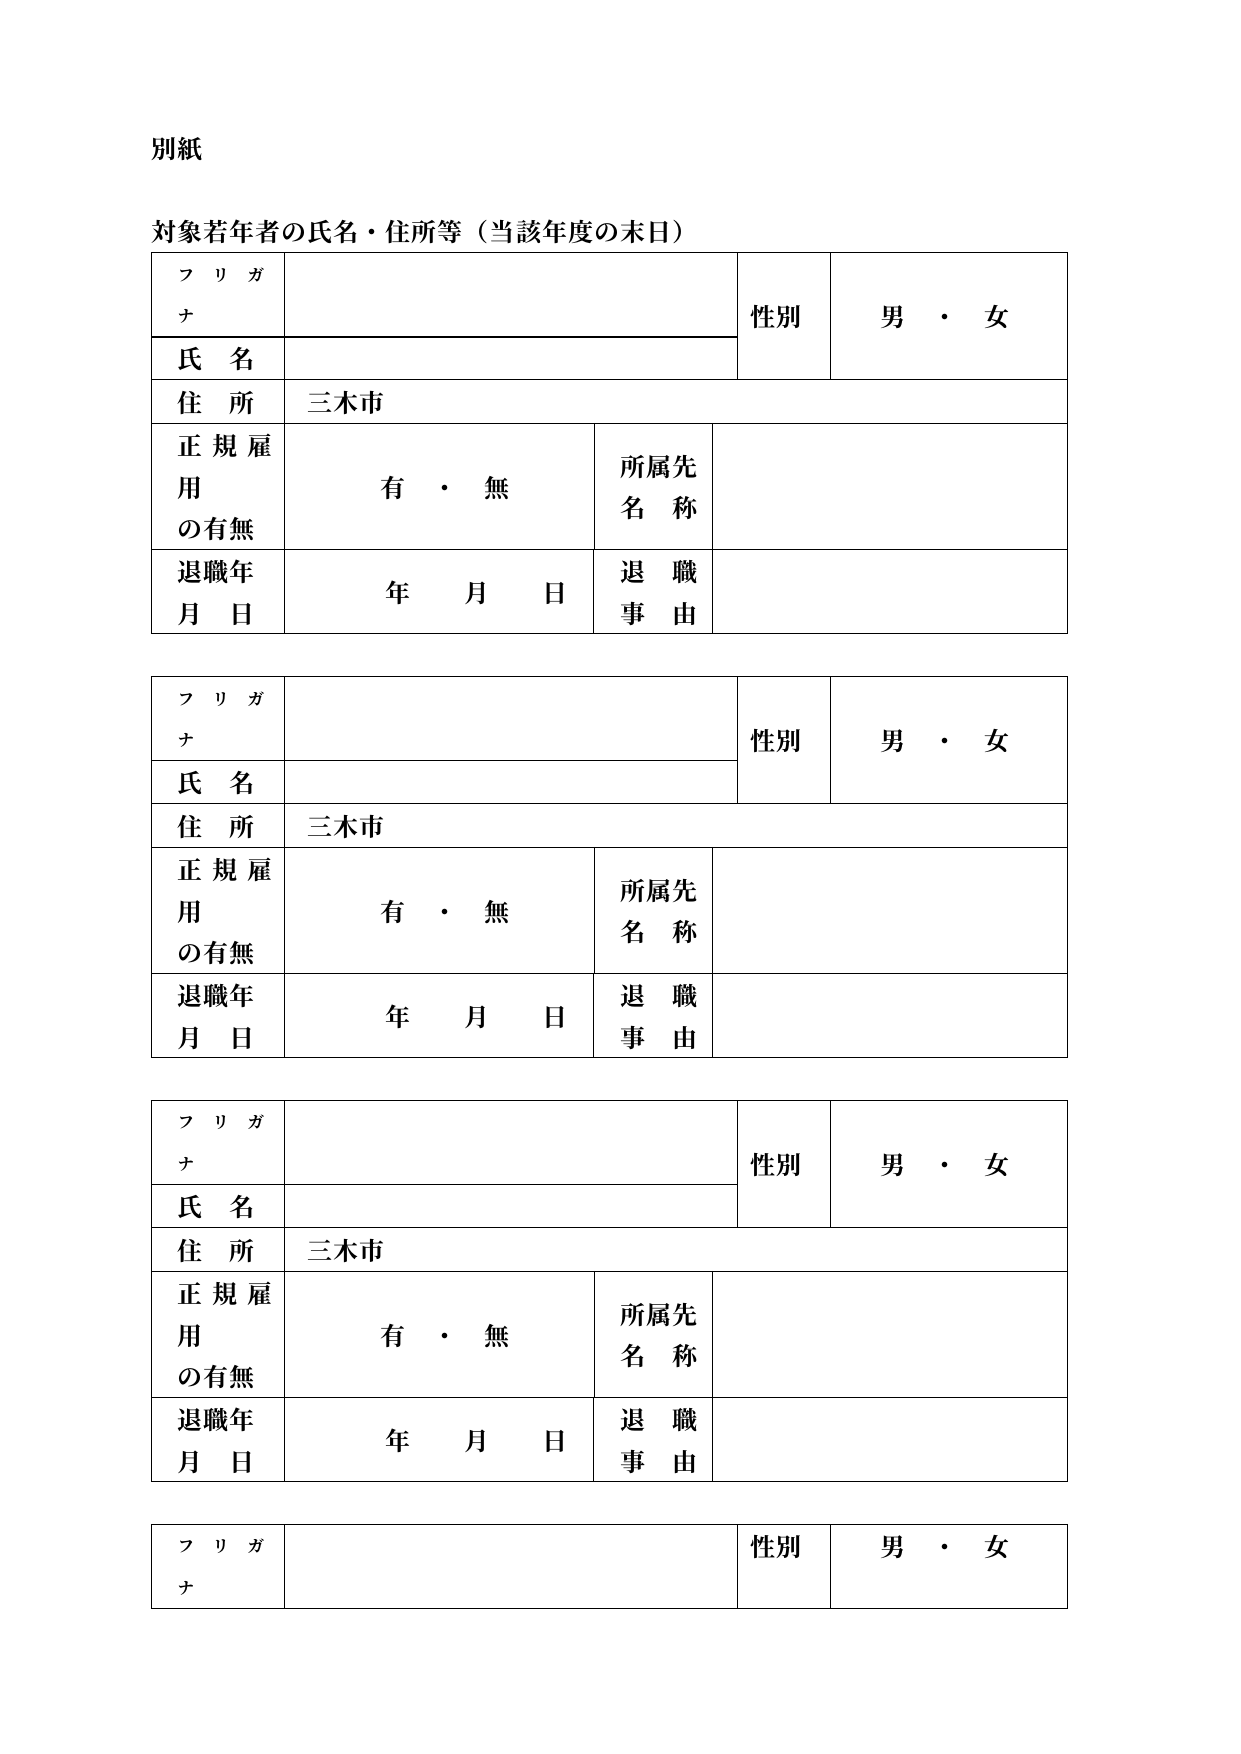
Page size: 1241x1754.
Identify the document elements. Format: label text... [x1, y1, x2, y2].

table_header [285, 1101, 737, 1184]
table_cell 有 ・ 無 [285, 1272, 594, 1397]
table_cell [713, 1398, 1067, 1481]
table_cell 有 ・ 無 [285, 848, 594, 973]
table_cell [285, 761, 737, 803]
table_cell 退職年 月 日 [152, 550, 284, 633]
table_header 性別 [738, 253, 830, 379]
table_cell 三木市 [285, 1228, 1067, 1271]
table_header フリガナ [152, 1101, 284, 1184]
table_cell 氏 名 [152, 338, 284, 379]
table_cell 正規雇用 の有無 [152, 1272, 284, 1397]
table_header フリガナ [152, 677, 284, 760]
table_cell [713, 550, 1067, 633]
table_header [285, 253, 737, 336]
table_cell 所属先 名 称 [595, 848, 712, 973]
table_cell 住 所 [152, 1228, 284, 1271]
table_cell 三木市 [285, 804, 1067, 847]
table_cell [713, 1272, 1067, 1397]
table_header 性別 [738, 1525, 830, 1608]
table_cell 年 月 日 [285, 550, 593, 633]
table_header フリガナ [152, 253, 284, 336]
table_header [285, 1525, 737, 1608]
table_cell 退 職 事 由 [594, 1398, 712, 1481]
table_cell [285, 1185, 737, 1227]
table_cell 住 所 [152, 380, 284, 423]
table_cell 正規雇用 の有無 [152, 848, 284, 973]
table_cell 年 月 日 [285, 1398, 593, 1481]
table_cell [713, 848, 1067, 973]
table_header 性別 [738, 677, 830, 803]
table_cell 住 所 [152, 804, 284, 847]
table_cell 氏 名 [152, 761, 284, 803]
table_header 男 ・ 女 [831, 677, 1067, 803]
table_cell [713, 424, 1067, 549]
table_cell 正規雇用 の有無 [152, 424, 284, 549]
table_cell 氏 名 [152, 1185, 284, 1227]
table_header 男 ・ 女 [831, 253, 1067, 379]
table_cell 有 ・ 無 [285, 424, 594, 549]
table_cell 退 職 事 由 [594, 974, 712, 1057]
table_cell [285, 338, 737, 379]
text 対象若年者の氏名・住所等（当該年度の末日） [151, 210, 1089, 252]
table_cell 退 職 事 由 [594, 550, 712, 633]
table_header [285, 677, 737, 760]
table_cell [713, 974, 1067, 1057]
table_header 男 ・ 女 [831, 1525, 1067, 1608]
table_cell 年 月 日 [285, 974, 593, 1057]
table_header 男 ・ 女 [831, 1101, 1067, 1227]
table_header 性別 [738, 1101, 830, 1227]
table_header フリガナ [152, 1525, 284, 1608]
table_cell 所属先 名 称 [595, 1272, 712, 1397]
table_cell 所属先 名 称 [595, 424, 712, 549]
text 別紙 [151, 127, 1089, 169]
table_cell 退職年 月 日 [152, 1398, 284, 1481]
table_cell 退職年 月 日 [152, 974, 284, 1057]
table_cell 三木市 [285, 380, 1067, 423]
